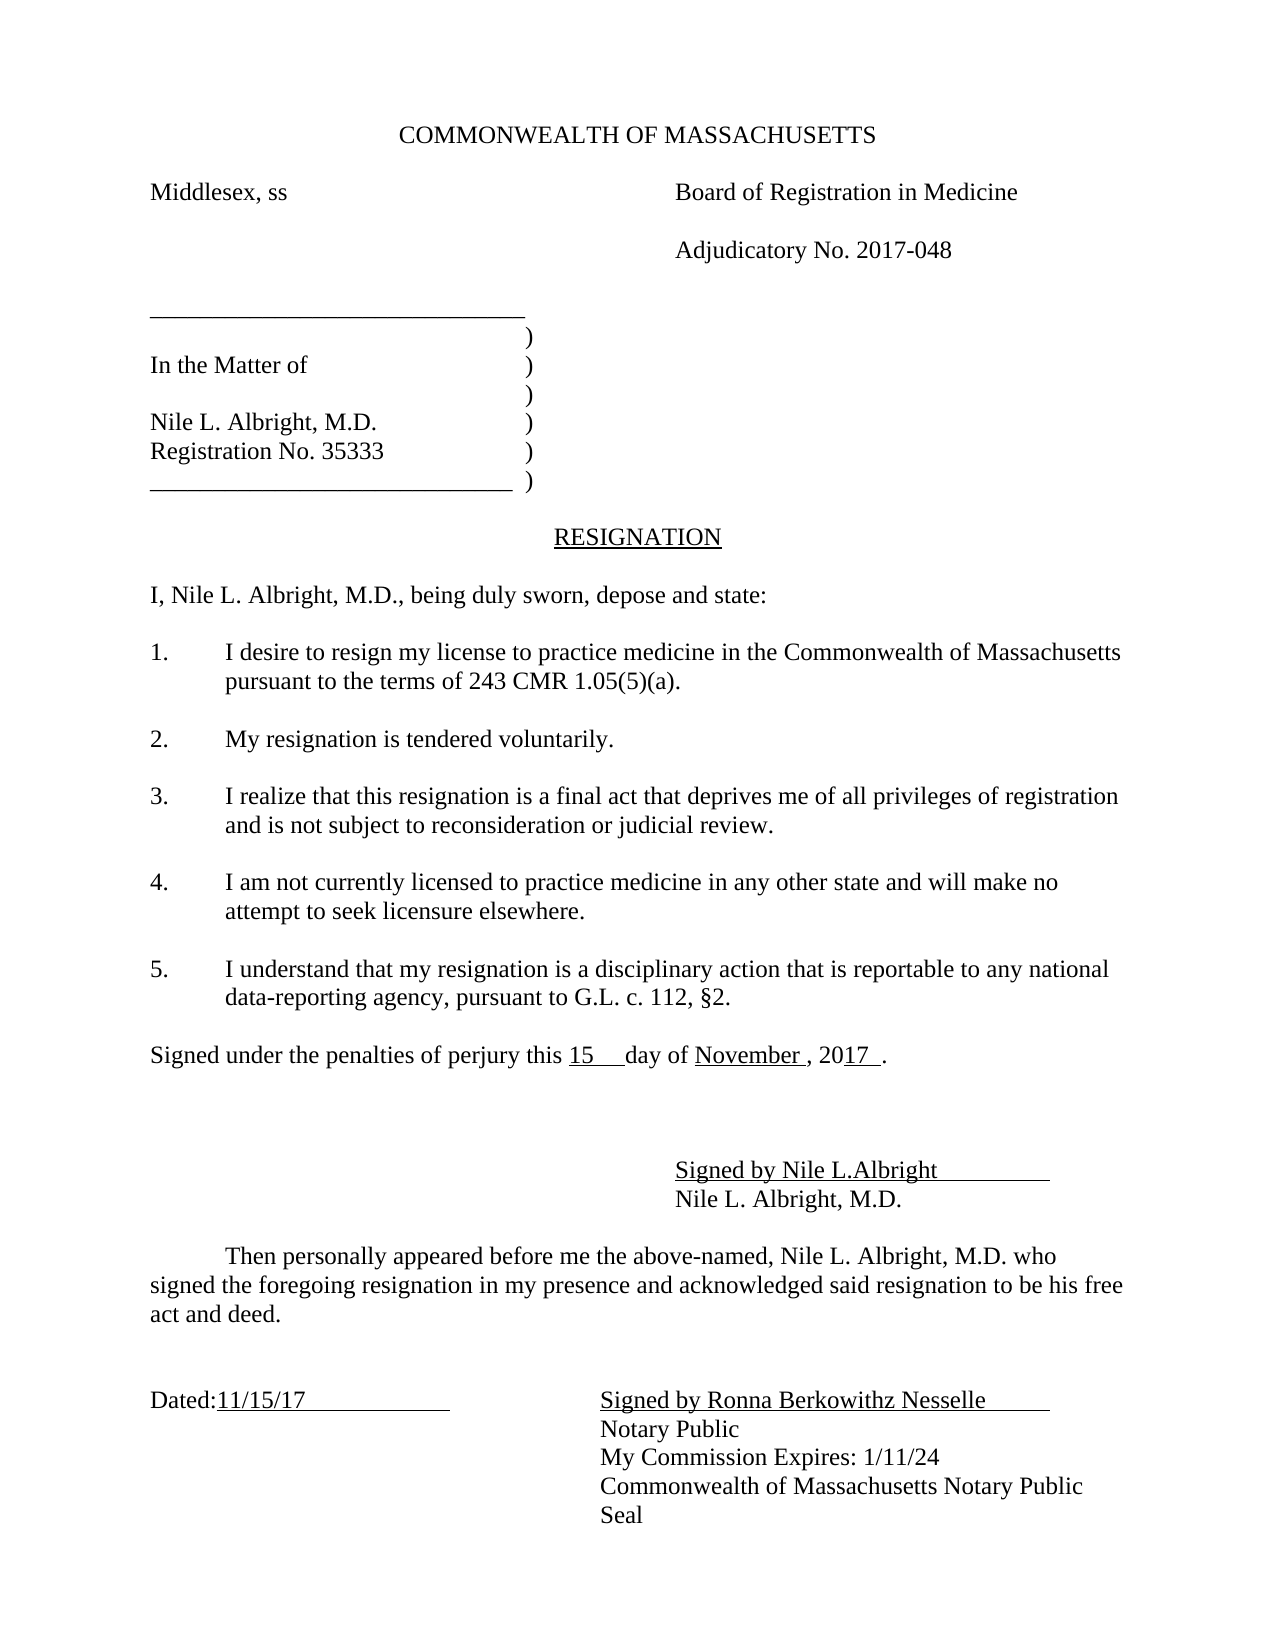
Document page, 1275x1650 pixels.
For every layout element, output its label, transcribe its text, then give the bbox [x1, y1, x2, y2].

text ______________________________ [150, 292, 1125, 321]
text Notary Public [150, 1414, 1125, 1442]
text 4. I am not currently licensed to practice medicine in any other state and will make no attempt to seek licensure elsewhere. [150, 867, 1125, 925]
text Middlesex, ss Board of Registration in Medicine [150, 177, 1125, 206]
subtitle RESIGNATION [150, 522, 1125, 551]
text Registration No. 35333 ) [150, 436, 1125, 465]
text Seal [150, 1500, 1125, 1529]
text ) [150, 321, 1125, 350]
text Nile L. Albright, M.D. ) [150, 407, 1125, 436]
text 1. I desire to resign my license to practice medicine in the pursuant to the terms of 243 CMR 1.05(5)(a). [150, 637, 1125, 695]
text 2. My resignation is tendered voluntarily. [150, 724, 1125, 752]
text Then personally appeared before me the above-named, Nile L. Albright, M.D. who signed the foregoing resignation in my presence and acknowledged said resignation to be his free act and deed. [150, 1241, 1125, 1327]
text Signed by Nile L.Albright [150, 1155, 1125, 1184]
text Commonwealth of Massachusetts Notary Public [150, 1471, 1125, 1500]
text ) [150, 379, 1125, 407]
text Dated:11/15/17 Signed by Ronna Berkowithz Nesselle [150, 1385, 1125, 1414]
text I, Nile L. Albright, M.D., being duly sworn, depose and state: [150, 580, 1125, 609]
text _____________________________ ) [150, 465, 1125, 494]
text My Commission Expires: 1/11/24 [150, 1442, 1125, 1471]
text 5. I understand that my resignation is a disciplinary action that is reportable to any national data-reporting agency, pursuant to G.L. c. 112, §2. [150, 954, 1125, 1011]
text 3. I realize that this resignation is a final act that deprives me of all privileges of registration and is not subject to reconsideration or judicial review. [150, 781, 1125, 839]
text Nile L. Albright, M.D. [150, 1184, 1125, 1212]
text Signed under the penalties of perjury this 15 day of November , 2017 . [150, 1040, 1125, 1069]
text In the Matter of ) [150, 350, 1125, 379]
text Adjudicatory No. 2017-048 [150, 235, 1125, 264]
